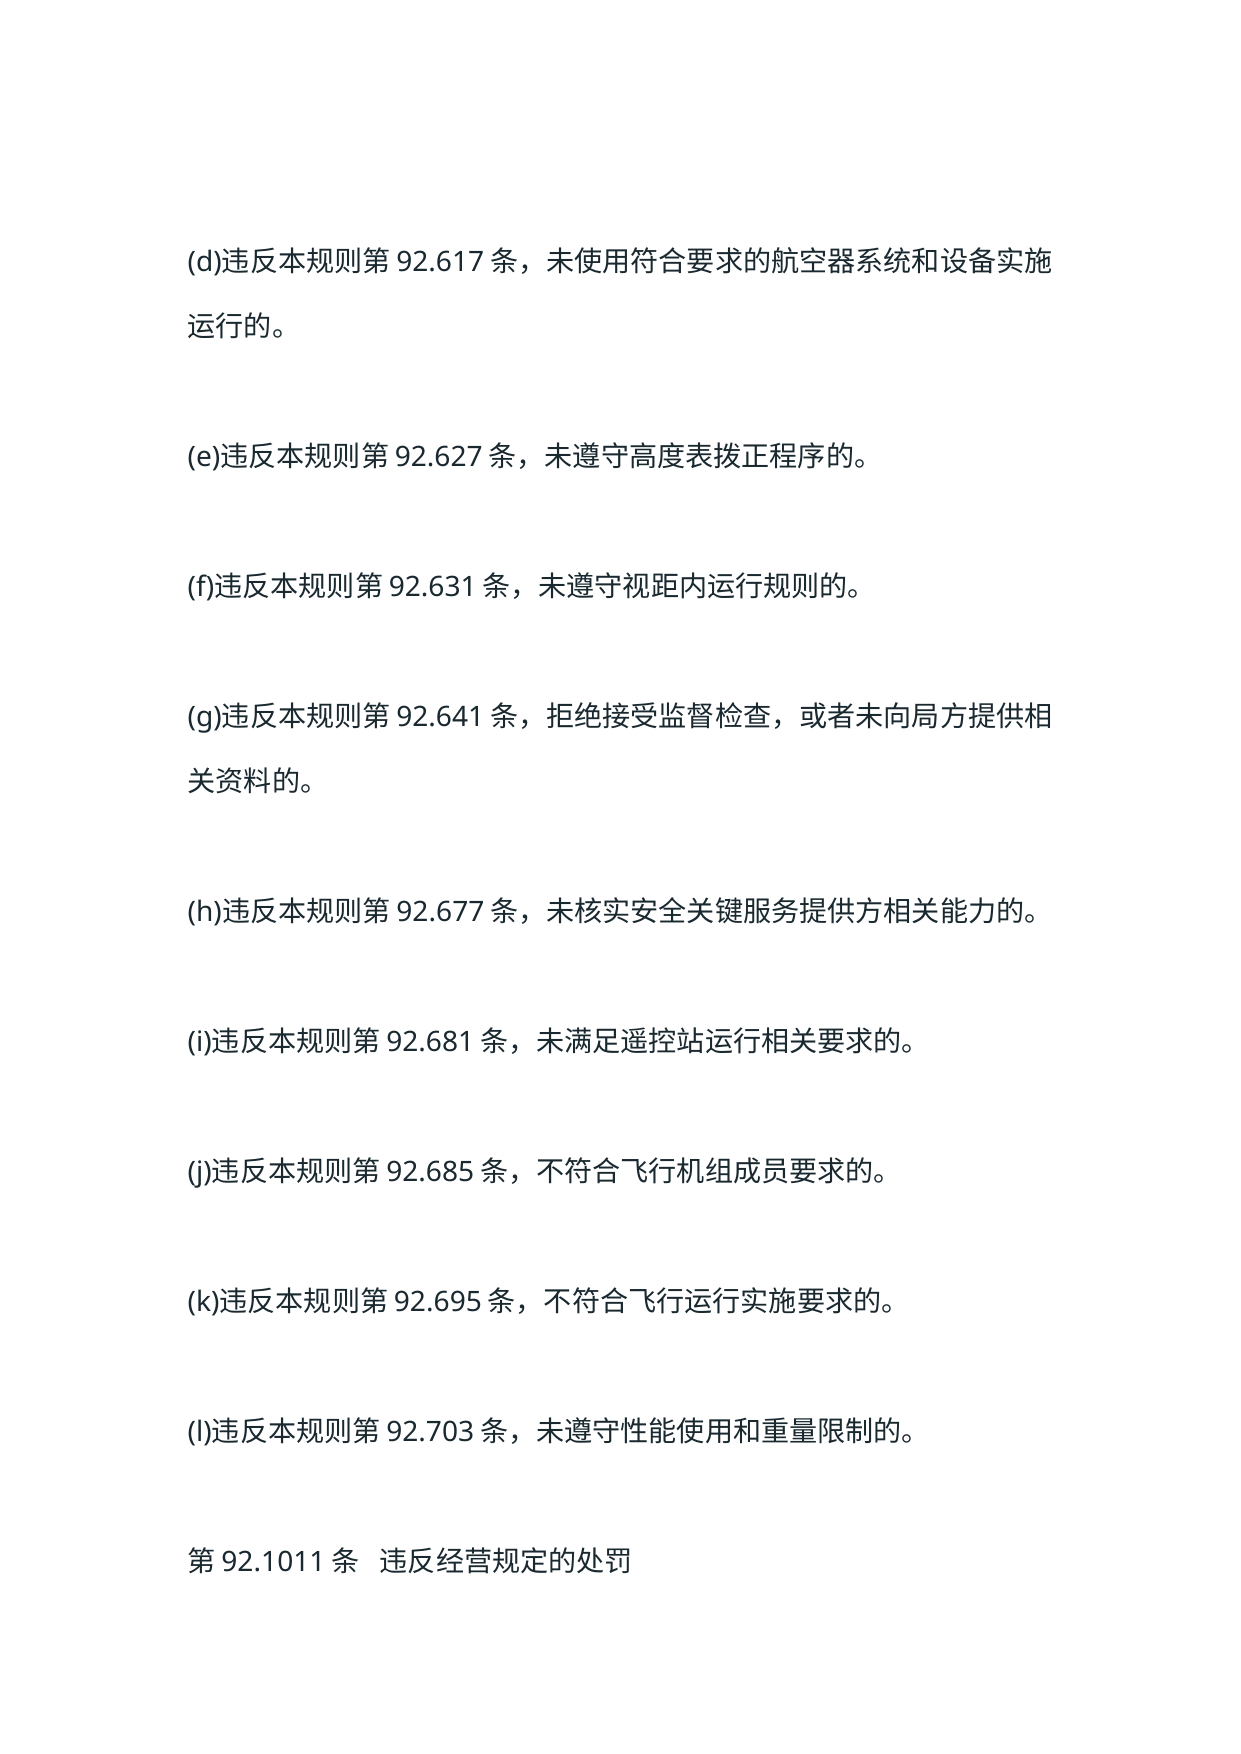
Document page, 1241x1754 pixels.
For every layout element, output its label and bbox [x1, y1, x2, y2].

text [187, 162, 1053, 1592]
